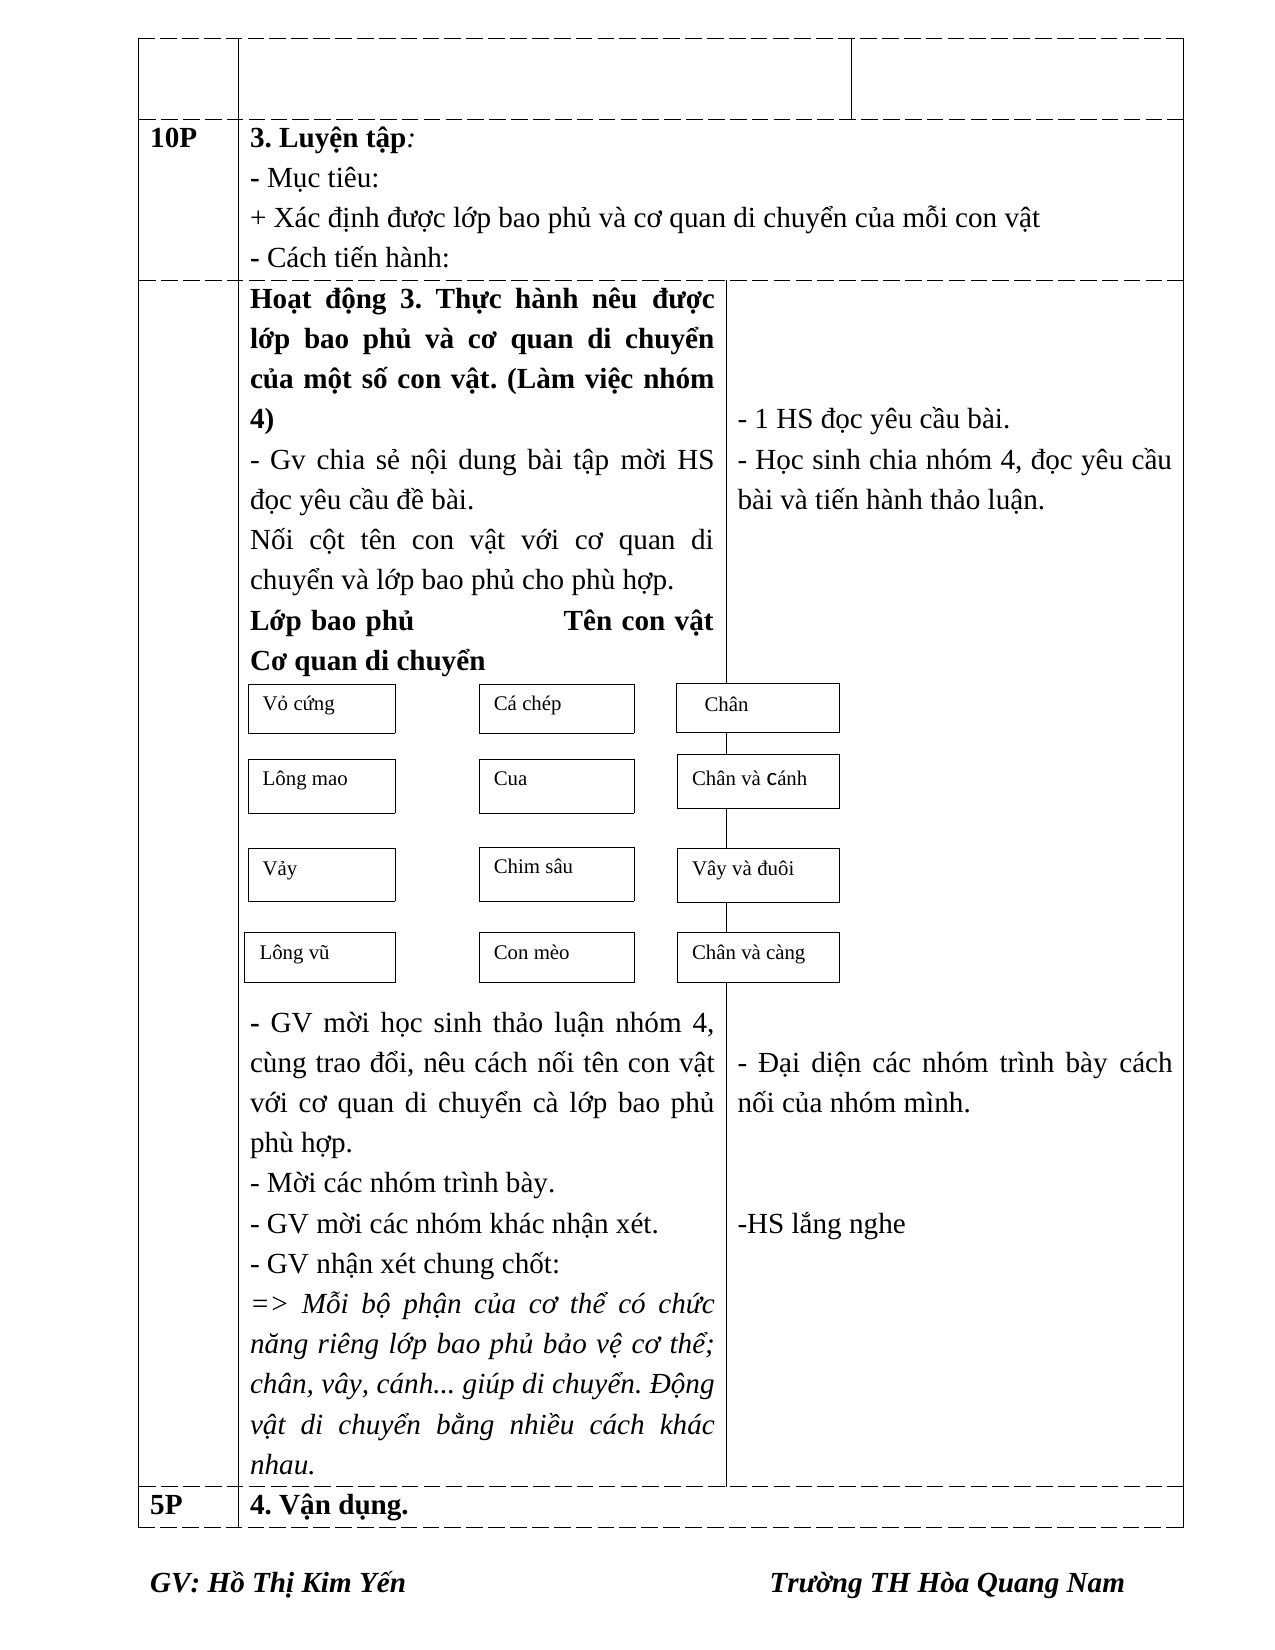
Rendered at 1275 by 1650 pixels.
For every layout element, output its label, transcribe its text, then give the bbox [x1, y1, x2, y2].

table_cell - 1 HS đọc yêu cầu bài. - Học sinh chia nhóm 4, đọc yêu cầu bài và tiến hành thảo luận. - Đại diện các nhóm trình bày cách nối của nhóm mình. -HS lắng nghe [727, 280, 1183, 1486]
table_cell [239, 38, 851, 119]
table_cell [239, 1486, 1183, 1527]
table_cell [139, 38, 238, 119]
table_cell 10P [139, 119, 238, 280]
table_cell [139, 280, 238, 1486]
table_cell 5P [139, 1486, 238, 1527]
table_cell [852, 38, 1183, 119]
table_cell Hoạt động 3. Thực hành nêu được lớp bao phủ và cơ quan di chuyển của một số con vật. (Làm việc nhóm 4) - Gv chia sẻ nội dung bài tập mời HS đọc yêu cầu đề bài. Nối cột tên con vật với cơ quan di chuyển và lớp bao phủ cho phù hợp. Lớp bao phủ Tên con vật Cơ quan di chuyển - GV mời học sinh thảo luận nhóm 4, cùng trao đổi, nêu cách nối tên con vật với cơ quan di chuyển cà lớp bao phủ phù hợp. - Mời các nhóm trình bày. - GV mời các nhóm khác nhận xét. - GV nhận xét chung chốt: => Mỗi bộ phận của cơ thể có chức năng riêng lớp bao phủ bảo vệ cơ thể; chân, vây, cánh... giúp di chuyển. Động vật di chuyển bằng nhiều cách khác nhau. [239, 280, 726, 1486]
table_cell 3. Luyện tập: - Mục tiêu: + Xác định được lớp bao phủ và cơ quan di chuyển của mỗi con vật - Cách tiến hành: [239, 119, 1183, 280]
